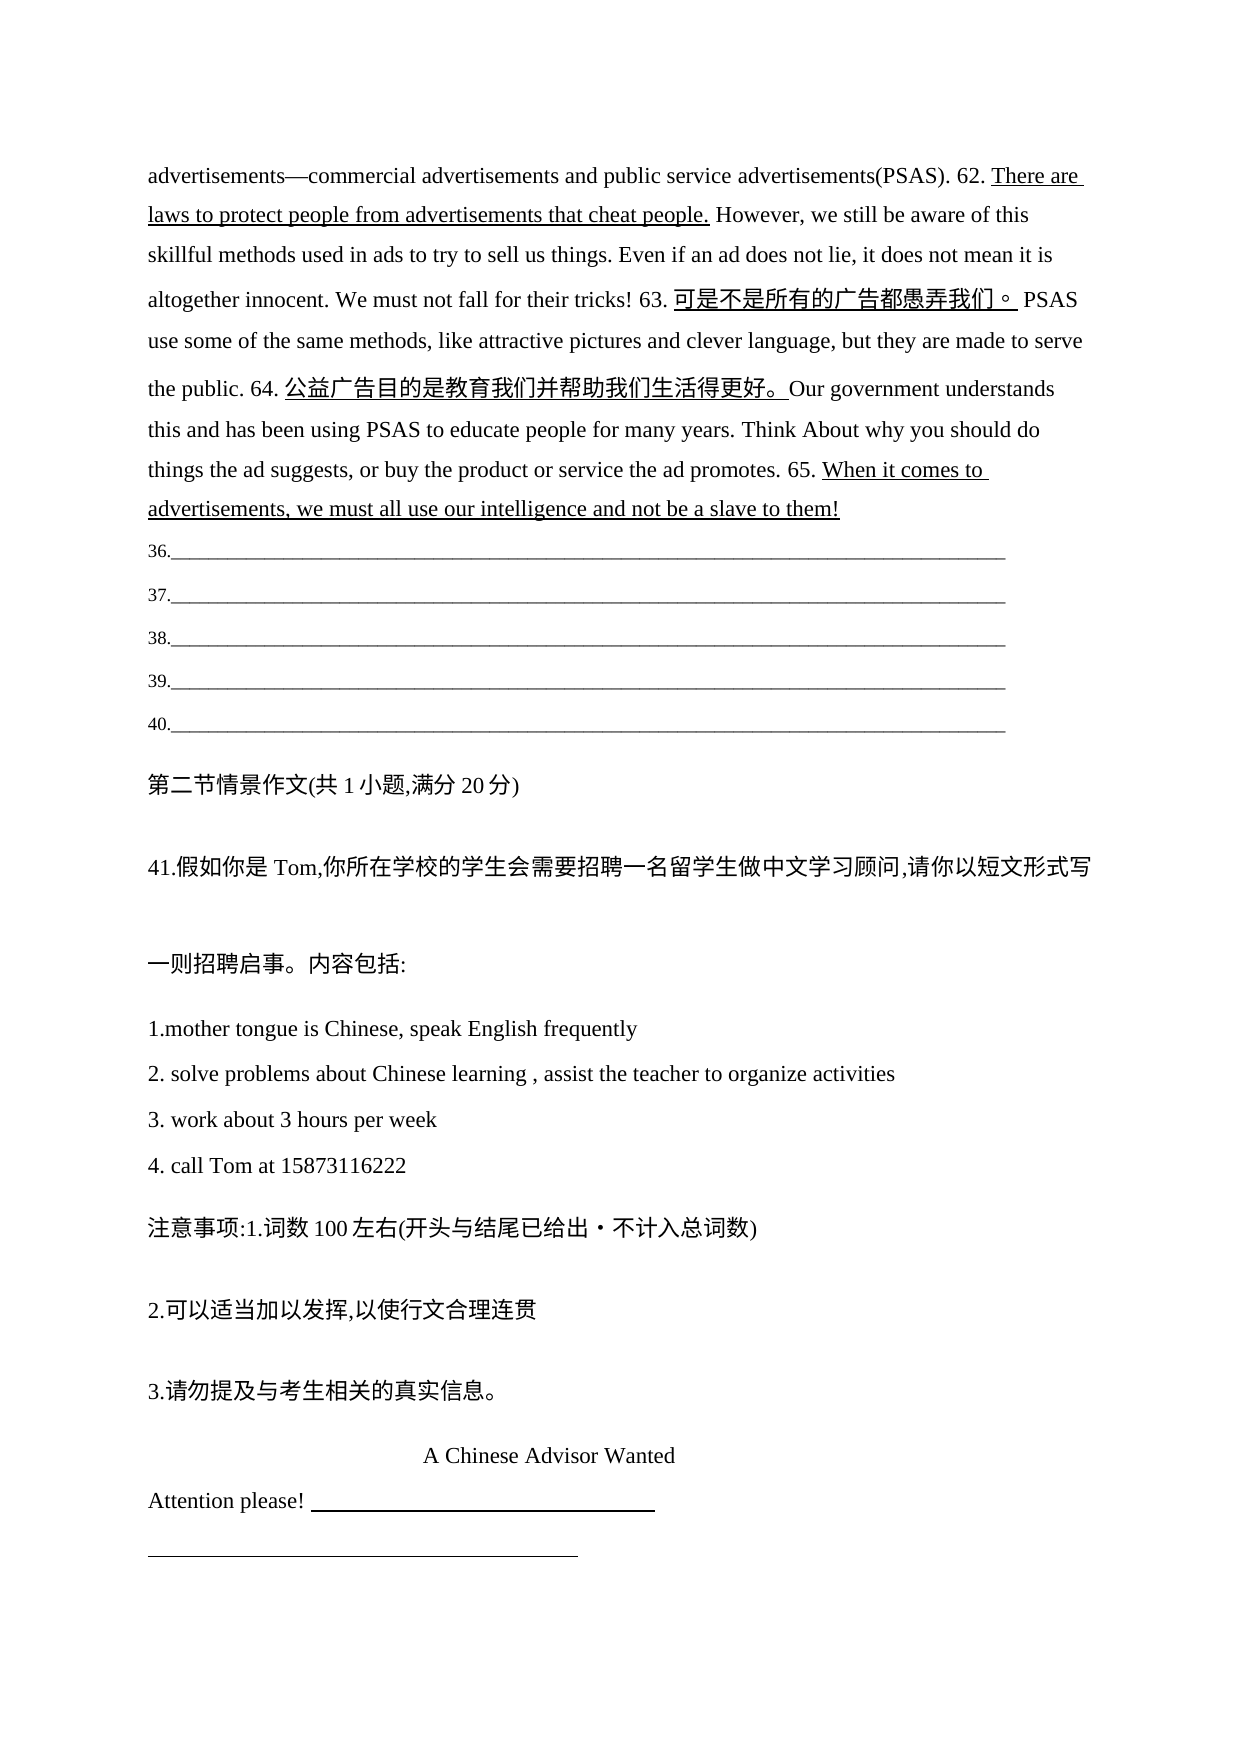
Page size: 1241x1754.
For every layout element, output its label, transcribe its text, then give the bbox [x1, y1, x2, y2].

text 36._________________________________________________________________________________________ [148, 535, 1093, 567]
text 41.假如你是Tom,你所在学校的学生会需要招聘一名留学生做中文学习顾问,请你以短文形式写一则招聘启事。内容包括: [148, 833, 1093, 995]
text 注意事项:1.词数100左右(开头与结尾已给出・不计入总词数) [148, 1194, 1093, 1259]
text 3. work about 3 hours per week [148, 1103, 1093, 1136]
text 39._________________________________________________________________________________________ [148, 665, 1093, 697]
text 2. solve problems about Chinese learning , assist the teacher to organize activities [148, 1057, 1093, 1090]
text 4. call Tom at 15873116222 [148, 1149, 1093, 1181]
text A Chinese Advisor Wanted [148, 1439, 1093, 1471]
text 2.可以适当加以发挥,以使行文合理连贯 [148, 1276, 1093, 1341]
text 38._________________________________________________________________________________________ [148, 621, 1093, 654]
text 37._________________________________________________________________________________________ [148, 578, 1093, 611]
text Attention please! [148, 1484, 1093, 1517]
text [148, 162, 1093, 522]
text 3.请勿提及与考生相关的真实信息。 [148, 1357, 1093, 1422]
text 40._________________________________________________________________________________________ [148, 708, 1093, 740]
text 第二节情景作文(共1小题,满分20分) [148, 751, 1093, 816]
text 1.mother tongue is Chinese, speak English frequently [148, 1012, 1093, 1044]
